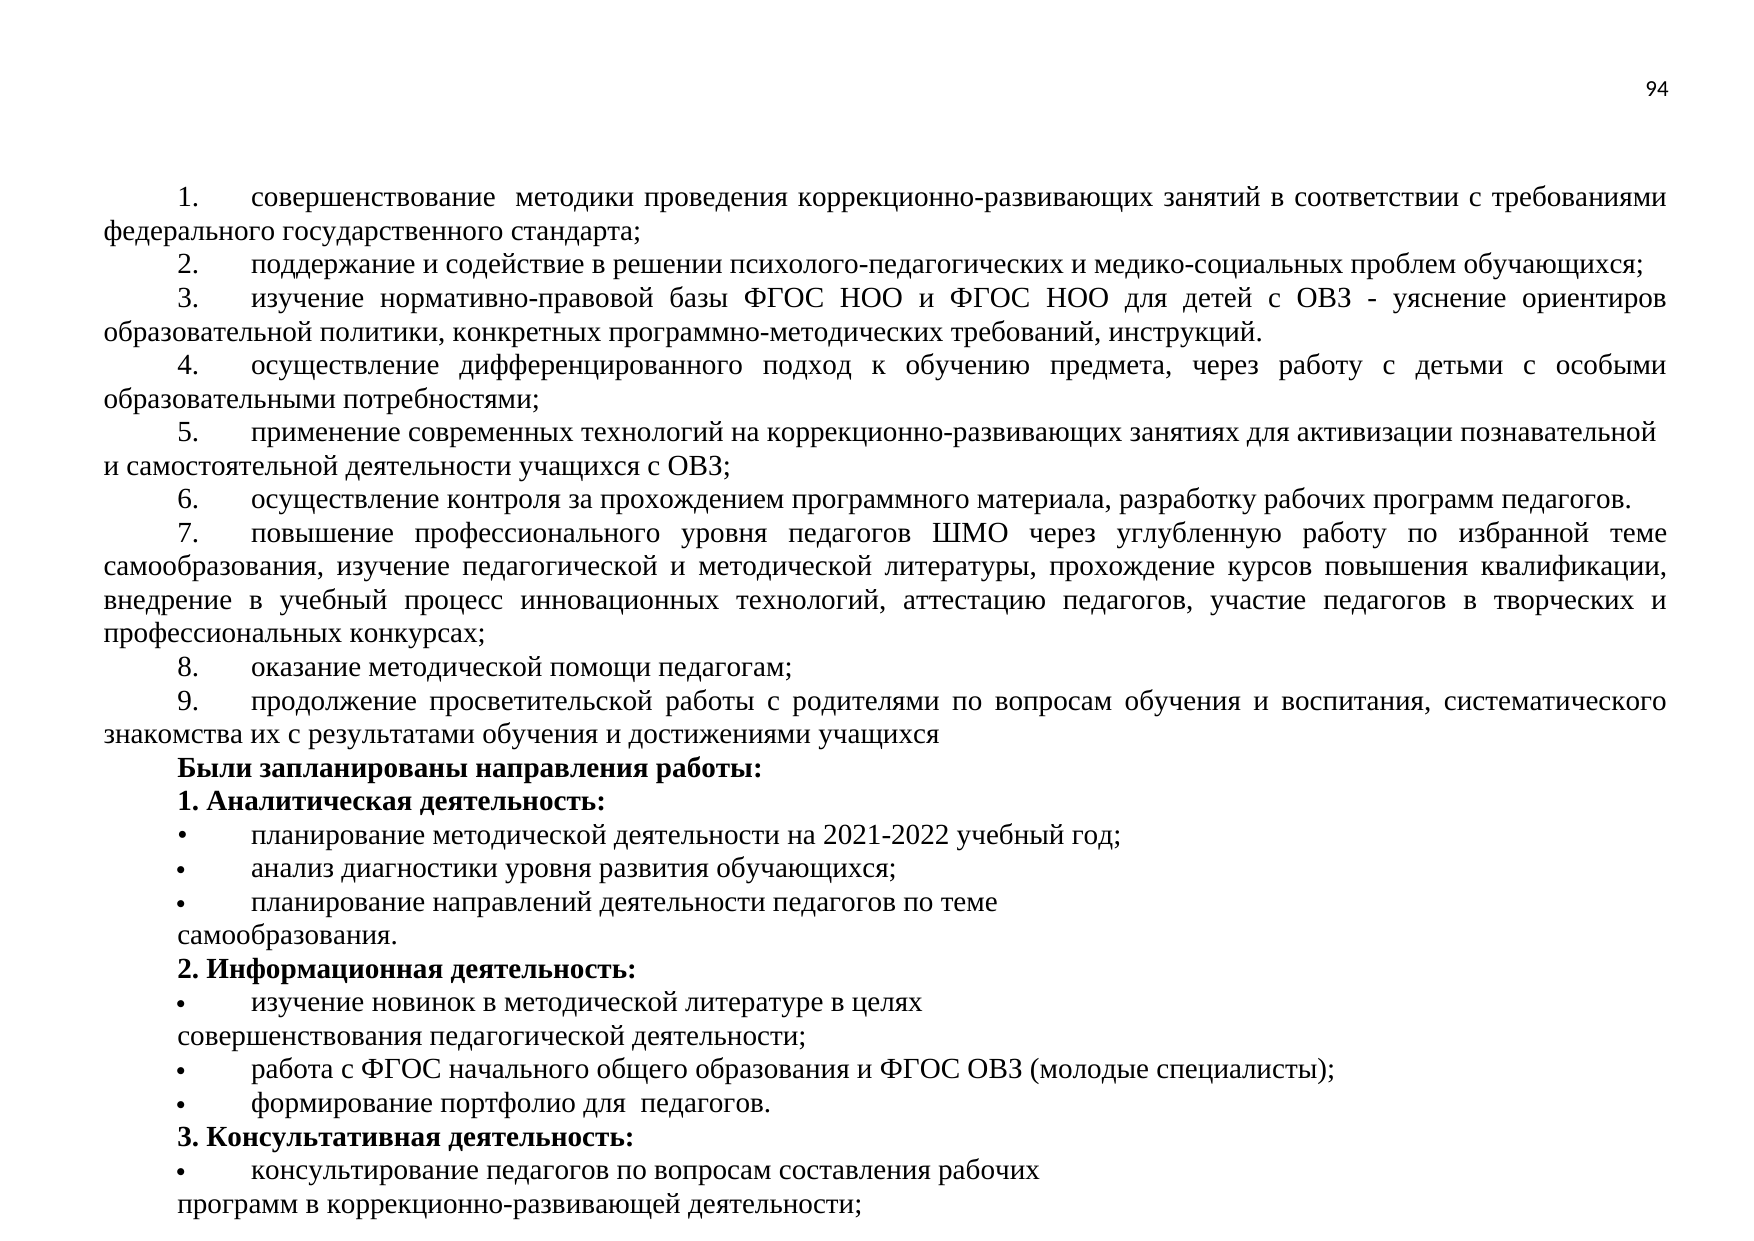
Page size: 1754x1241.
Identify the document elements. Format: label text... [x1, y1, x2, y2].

list поддержание и содействие в решении психолого-педагогических и медико-социальных проблем обучающихся; [103, 247, 1668, 280]
list работа с ФГОС начального общего образования и ФГОС ОВЗ (молодые специалисты); [103, 1052, 1668, 1085]
text программ в коррекционно-развивающей деятельности; [103, 1186, 1668, 1219]
list консультирование педагогов по вопросам составления рабочих [103, 1152, 1668, 1186]
list осуществление дифференцированного подход к обучению предмета, через работу с детьми с особыми образовательными потребностями; [103, 347, 1668, 414]
list применение современных технологий на коррекционно-развивающих занятиях для активизации познавательной и самостоятельной деятельности учащихся с ОВЗ; [103, 414, 1668, 481]
list повышение профессионального уровня педагогов ШМО через углубленную работу по избранной теме самообразования, изучение педагогической и методической литературы, прохождение курсов повышения квалификации, внедрение в учебный процесс инновационных технологий, аттестацию педагогов, участие педагогов в творческих и профессиональных конкурсах; [103, 515, 1668, 649]
list изучение нормативно-правовой базы ФГОС НОО и ФГОС НОО для детей с ОВЗ - уяснение ориентиров образовательной политики, конкретных программно-методических требований, инструкций. [103, 280, 1668, 347]
text 2. Информационная деятельность: [103, 951, 1668, 984]
text 1. Аналитическая деятельность: [103, 783, 1668, 817]
text Были запланированы направления работы: [103, 750, 1668, 783]
list планирование направлений деятельности педагогов по теме [103, 884, 1668, 917]
text совершенствования педагогической деятельности; [103, 1018, 1668, 1052]
list осуществление контроля за прохождением программного материала, разработку рабочих программ педагогов. [103, 481, 1668, 515]
list изучение новинок в методической литературе в целях [103, 984, 1668, 1018]
text 3. Консультативная деятельность: [103, 1119, 1668, 1152]
list совершенствование методики проведения коррекционно-развивающих занятий в соответствии с требованиями федерального государственного стандарта; [103, 179, 1668, 247]
list планирование методической деятельности на 2021-2022 учебный год; [103, 817, 1668, 850]
list формирование портфолио для педагогов. [103, 1085, 1668, 1119]
text самообразования. [103, 917, 1668, 951]
list анализ диагностики уровня развития обучающихся; [103, 850, 1668, 884]
list продолжение просветительской работы с родителями по вопросам обучения и воспитания, систематического знакомства их с результатами обучения и достижениями учащихся [103, 683, 1668, 750]
list оказание методической помощи педагогам; [103, 649, 1668, 683]
